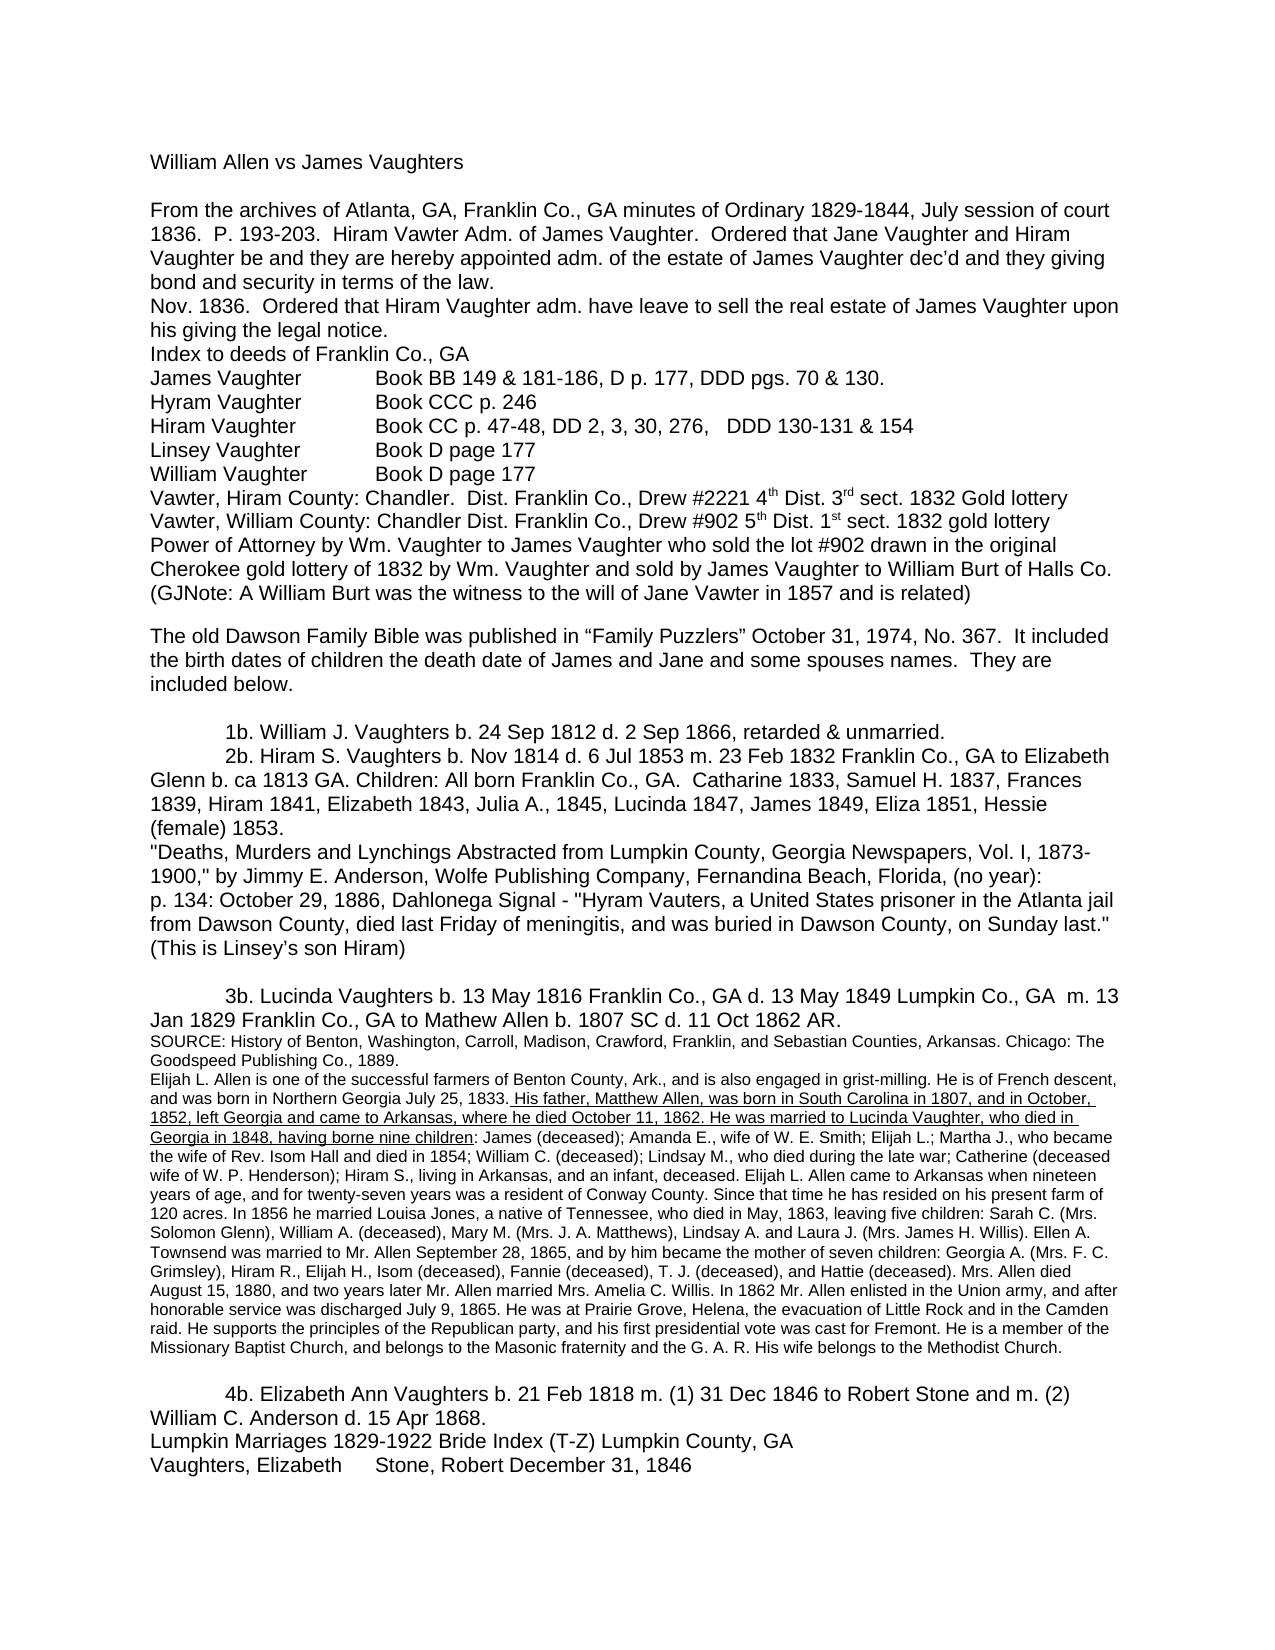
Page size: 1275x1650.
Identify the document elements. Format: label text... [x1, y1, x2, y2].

text "Deaths, Murders and Lynchings Abstracted from Lumpkin County, Georgia Newspapers, Vol. I, 1873-1900," by Jimmy E. Anderson, Wolfe Publishing Company, Fernandina Beach, Florida, (no year): [150, 840, 1125, 888]
text Hyram Vaughter Book CCC p. 246 [150, 389, 1125, 413]
text p. 134: October 29, 1886, Dahlonega Signal - "Hyram Vauters, a United States prisoner in the Atlanta jail from Dawson County, died last Friday of meningitis, and was buried in Dawson County, on Sunday last." (This is Linsey’s son Hiram) [150, 888, 1125, 960]
text William Allen vs James Vaughters [150, 150, 1125, 174]
text Hiram Vaughter Book CC p. 47-48, DD 2, 3, 30, 276, DDD 130-131 & 154 [150, 413, 1125, 437]
text James Vaughter Book BB 149 & 181-186, D p. 177, DDD pgs. 70 & 130. [150, 366, 1125, 389]
text Nov. 1836. Ordered that Hiram Vaughter adm. have leave to sell the real estate of James Vaughter upon his giving the legal notice. [150, 294, 1125, 342]
text Vaughters, Elizabeth Stone, Robert December 31, 1846 [150, 1453, 1125, 1477]
text William Vaughter Book D page 177 [150, 461, 1125, 485]
text The old Dawson Family Bible was published in “Family Puzzlers” October 31, 1974, No. 367. It included the birth dates of children the death date of James and Jane and some spouses names. They are included below. [150, 624, 1125, 696]
text 4b. Elizabeth Ann Vaughters b. 21 Feb 1818 m. (1) 31 Dec 1846 to Robert Stone and m. (2) William C. Anderson d. 15 Apr 1868. [150, 1381, 1125, 1429]
text Lumpkin Marriages 1829-1922 Bride Index (T-Z) Lumpkin County, GA [150, 1429, 1125, 1453]
text From the archives of Atlanta, GA, Franklin Co., GA minutes of Ordinary 1829-1844, July session of court 1836. P. 193-203. Hiram Vawter Adm. of James Vaughter. Ordered that Jane Vaughter and Hiram Vaughter be and they are hereby appointed adm. of the estate of James Vaughter dec’d and they giving bond and security in terms of the law. [150, 198, 1125, 294]
text 3b. Lucinda Vaughters b. 13 May 1816 Franklin Co., GA d. 13 May 1849 Lumpkin Co., GA m. 13 Jan 1829 Franklin Co., GA to Mathew Allen b. 1807 SC d. 11 Oct 1862 AR. [150, 984, 1125, 1032]
text Elijah L. Allen is one of the successful farmers of Benton County, Ark., and is also engaged in grist-milling. He is of French descent, and was born in Northern Georgia July 25, 1833. His father, Matthew Allen, was born in South Carolina in 1807, and in October, 1852, left Georgia and came to Arkansas, where he died October 11, 1862. He was married to Lucinda Vaughter, who died in Georgia in 1848, having borne nine children: James (deceased); Amanda E., wife of W. E. Smith; Elijah L.; Martha J., who became the wife of Rev. Isom Hall and died in 1854; William C. (deceased); Lindsay M., who died during the late war; Catherine (deceased wife of W. P. Henderson); Hiram S., living in Arkansas, and an infant, deceased. Elijah L. Allen came to Arkansas when nineteen years of age, and for twenty-seven years was a resident of Conway County. Since that time he has resided on his present farm of 120 acres. In 1856 he married Louisa Jones, a native of Tennessee, who died in May, 1863, leaving five children: Sarah C. (Mrs. Solomon Glenn), William A. (deceased), Mary M. (Mrs. J. A. Matthews), Lindsay A. and Laura J. (Mrs. James H. Willis). Ellen A. Townsend was married to Mr. Allen September 28, 1865, and by him became the mother of seven children: Georgia A. (Mrs. F. C. Grimsley), Hiram R., Elijah H., Isom (deceased), Fannie (deceased), T. J. (deceased), and Hattie (deceased). Mrs. Allen died August 15, 1880, and two years later Mr. Allen married Mrs. Amelia C. Willis. In 1862 Mr. Allen enlisted in the Union army, and after honorable service was discharged July 9, 1865. He was at Prairie Grove, Helena, the evacuation of Little Rock and in the Camden raid. He supports the principles of the Republican party, and his first presidential vote was cast for Fremont. He is a member of the Missionary Baptist Church, and belongs to the Masonic fraternity and the G. A. R. His wife belongs to the Methodist Church. [150, 1070, 1125, 1357]
text Linsey Vaughter Book D page 177 [150, 437, 1125, 461]
text Power of Attorney by Wm. Vaughter to James Vaughter who sold the lot #902 drawn in the original Cherokee gold lottery of 1832 by Wm. Vaughter and sold by James Vaughter to William Burt of Halls Co. (GJNote: A William Burt was the witness to the will of Jane Vawter in 1857 and is related) [150, 533, 1125, 605]
text SOURCE: History of Benton, Washington, Carroll, Madison, Crawford, Franklin, and Sebastian Counties, Arkansas. Chicago: The Goodspeed Publishing Co., 1889. [150, 1032, 1125, 1070]
text 2b. Hiram S. Vaughters b. Nov 1814 d. 6 Jul 1853 m. 23 Feb 1832 Franklin Co., GA to Elizabeth Glenn b. ca 1813 GA. Children: All born Franklin Co., GA. Catharine 1833, Samuel H. 1837, Frances 1839, Hiram 1841, Elizabeth 1843, Julia A., 1845, Lucinda 1847, James 1849, Eliza 1851, Hessie (female) 1853. [150, 744, 1125, 840]
text Vawter, William County: Chandler Dist. Franklin Co., Drew #902 5th Dist. 1st sect. 1832 gold lottery [150, 509, 1125, 533]
text 1b. William J. Vaughters b. 24 Sep 1812 d. 2 Sep 1866, retarded & unmarried. [150, 720, 1125, 744]
text Vawter, Hiram County: Chandler. Dist. Franklin Co., Drew #2221 4th Dist. 3rd sect. 1832 Gold lottery [150, 485, 1125, 509]
text Index to deeds of Franklin Co., GA [150, 342, 1125, 366]
